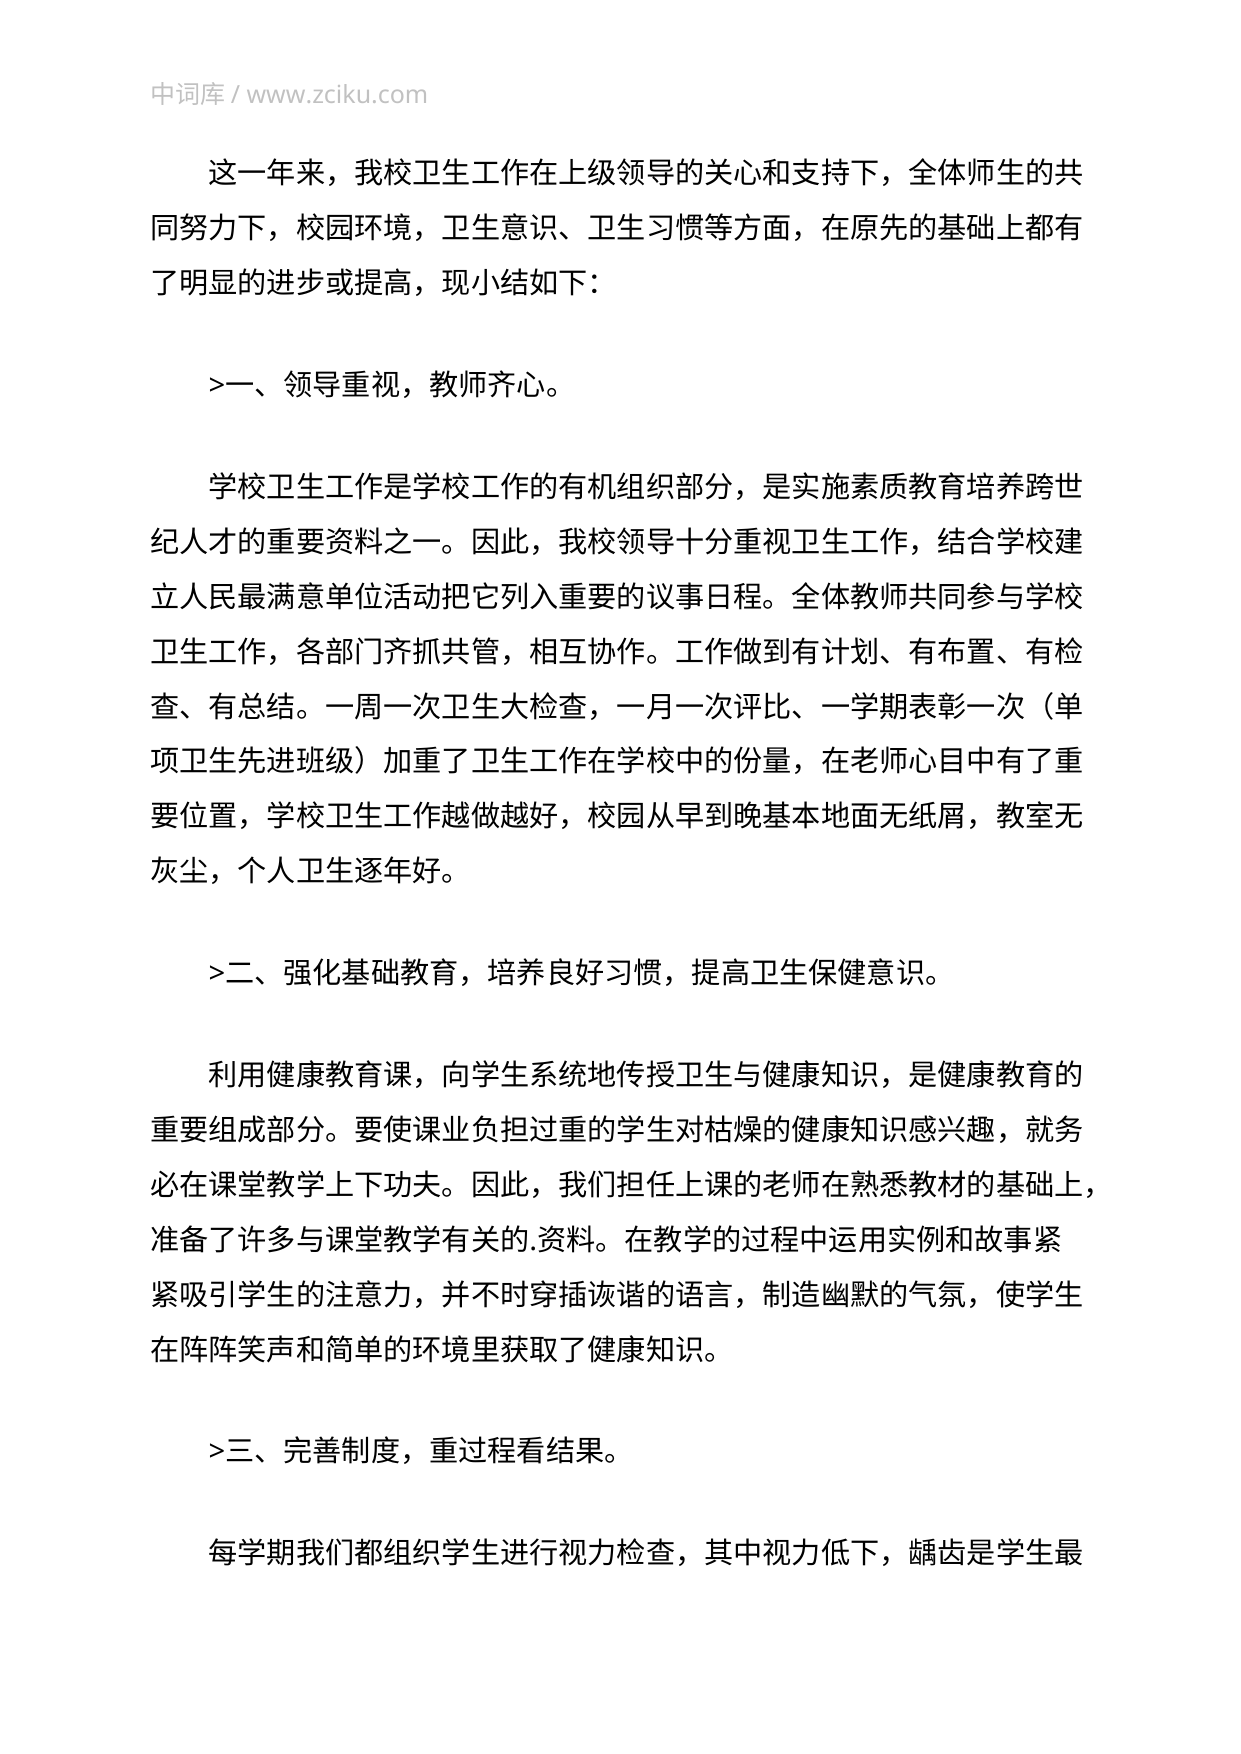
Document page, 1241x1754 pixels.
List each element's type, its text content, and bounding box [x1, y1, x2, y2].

text >三、完善制度，重过程看结果。 [150, 1428, 1090, 1470]
text 利用健康教育课，向学生系统地传授卫生与健康知识，是健康教育的重要组成部分。要使课业负担过重的学生对枯燥的健康知识感兴趣，就务必在课堂教学上下功夫。因此，我们担任上课的老师在熟悉教材的基础上，准备了许多与课堂教学有关的.资料。在教学的过程中运用实例和故事紧紧吸引学生的注意力，并不时穿插诙谐的语言，制造幽默的气氛，使学生在阵阵笑声和简单的环境里获取了健康知识。 [150, 1052, 1090, 1368]
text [150, 1530, 1090, 1572]
text 学校卫生工作是学校工作的有机组织部分，是实施素质教育培养跨世纪人才的重要资料之一。因此，我校领导十分重视卫生工作，结合学校建立人民最满意单位活动把它列入重要的议事日程。全体教师共同参与学校卫生工作，各部门齐抓共管，相互协作。工作做到有计划、有布置、有检查、有总结。一周一次卫生大检查，一月一次评比、一学期表彰一次（单项卫生先进班级）加重了卫生工作在学校中的份量，在老师心目中有了重要位置，学校卫生工作越做越好，校园从早到晚基本地面无纸屑，教室无灰尘，个人卫生逐年好。 [150, 463, 1090, 890]
text 这一年来，我校卫生工作在上级领导的关心和支持下，全体师生的共同努力下，校园环境，卫生意识、卫生习惯等方面，在原先的基础上都有了明显的进步或提高，现小结如下： [150, 150, 1090, 302]
text >二、强化基础教育，培养良好习惯，提高卫生保健意识。 [150, 949, 1090, 992]
text >一、领导重视，教师齐心。 [150, 362, 1090, 404]
